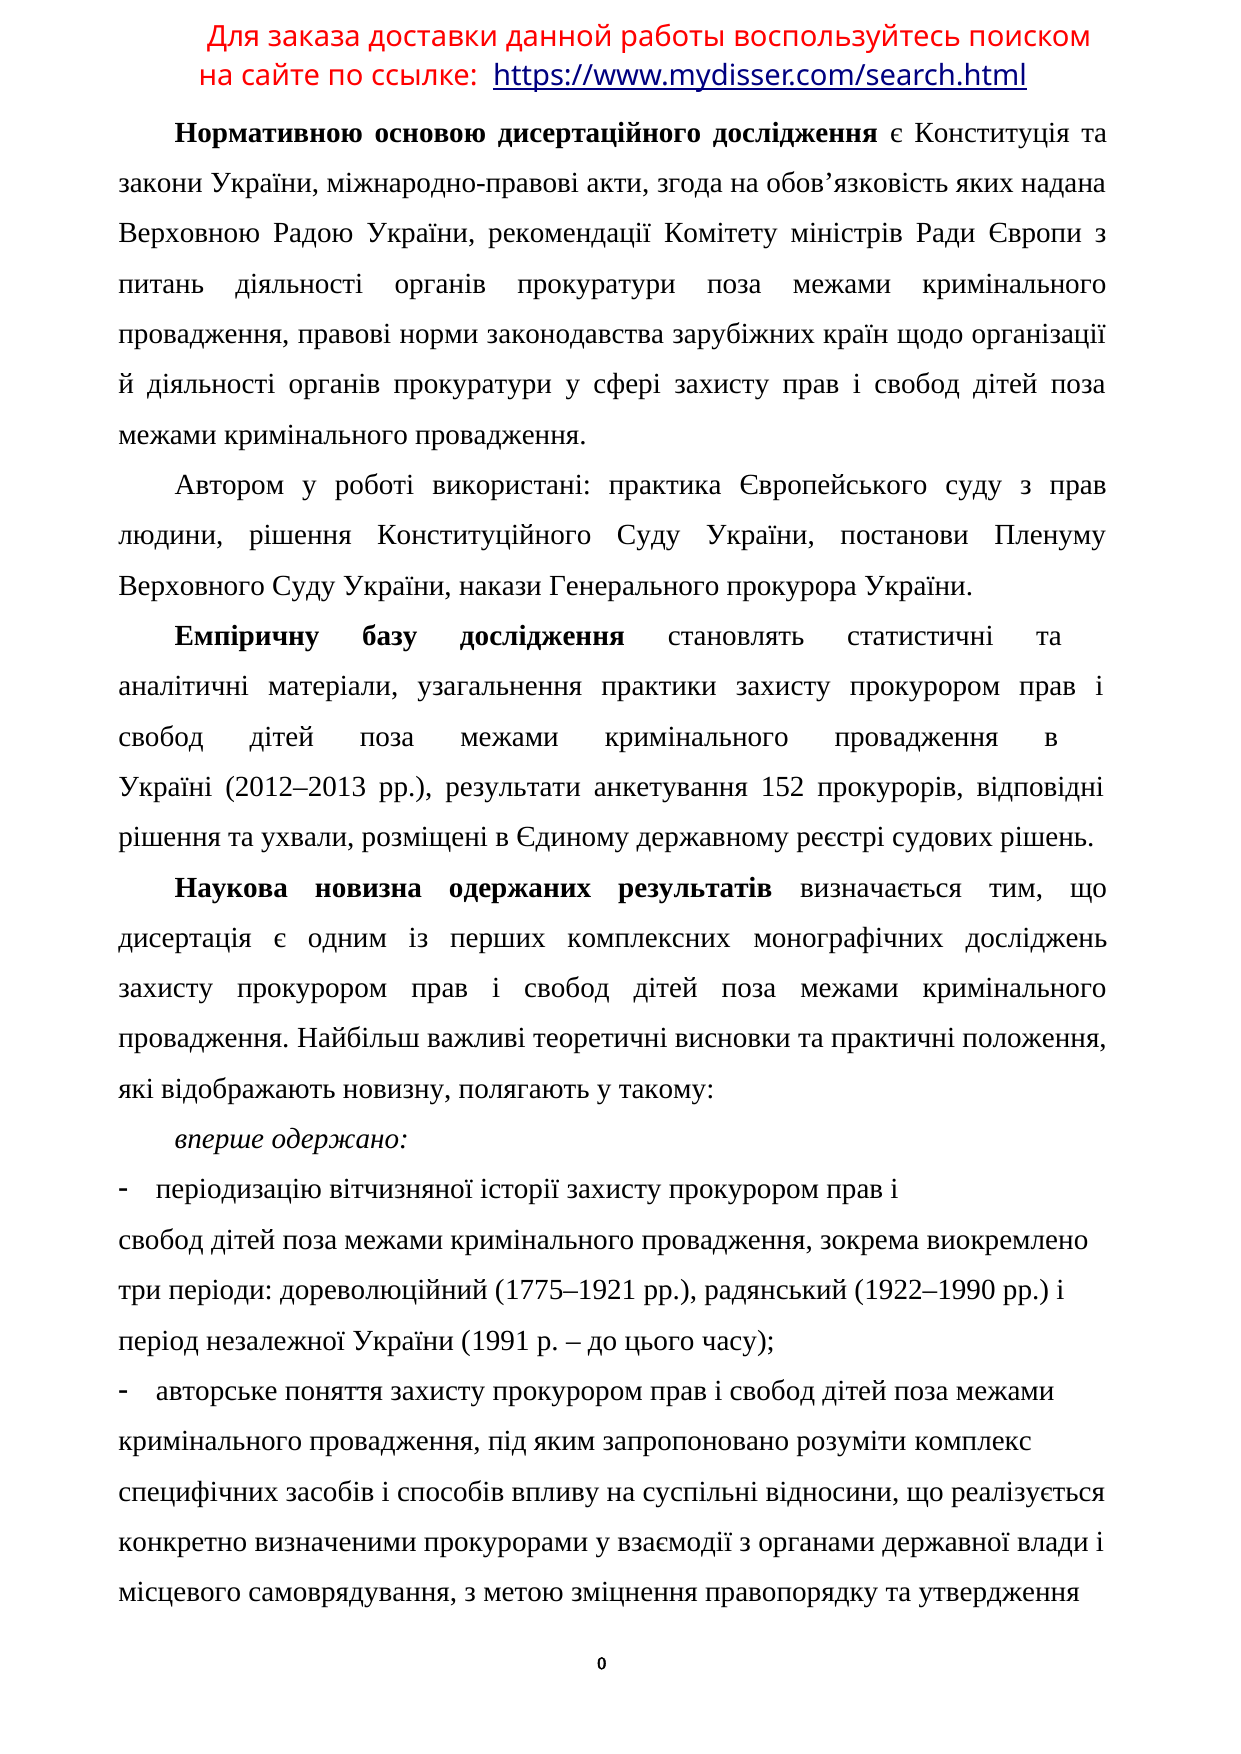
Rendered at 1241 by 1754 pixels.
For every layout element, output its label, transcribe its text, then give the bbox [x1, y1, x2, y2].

text Наукова новизна одержаних результатів визначається тим, що дисертація є одним із перших комплексних монографічних досліджень захисту прокурором прав і свобод дітей поза межами кримінального провадження. Найбільш важливі теоретичні висновки та практичні положення, які відображають новизну, полягають у такому: [118, 870, 1107, 1104]
text Автором у роботі використані: практика Європейського суду з прав людини, рішення Конституційного Суду України, постанови Пленуму Верховного Суду України, накази Генерального прокурора України. [118, 467, 1107, 601]
text Емпіричну базу дослідження становлять статистичні та аналітичні матеріали, узагальнення практики захисту прокурором прав і свобод дітей поза межами кримінального провадження в Україні (2012–2013 рр.), результати анкетування 152 прокурорів, відповідні рішення та ухвали, розміщені в Єдиному державному реєстрі судових рішень. [118, 618, 1105, 853]
text вперше одержано: [118, 1121, 1107, 1155]
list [118, 1373, 1107, 1608]
text Нормативною основою дисертаційного дослідження є Конституція та закони України, міжнародно-правові акти, згода на обов’язковість яких надана Верховною Радою України, рекомендації Комітету міністрів Ради Європи з питань діяльності органів прокуратури поза межами кримінального провадження, правові норми законодавства зарубіжних країн щодо організації й діяльності органів прокуратури у сфері захисту прав і свобод дітей поза межами кримінального провадження. [118, 115, 1107, 450]
list періодизацію вітчизняної історії захисту прокурором прав і свобод дітей поза межами кримінального провадження, зокрема виокремлено три періоди: дореволюційний (1775–1921 рр.), радянський (1922–1990 рр.) і період незалежної України (1991 р. – до цього часу); [118, 1172, 1107, 1356]
